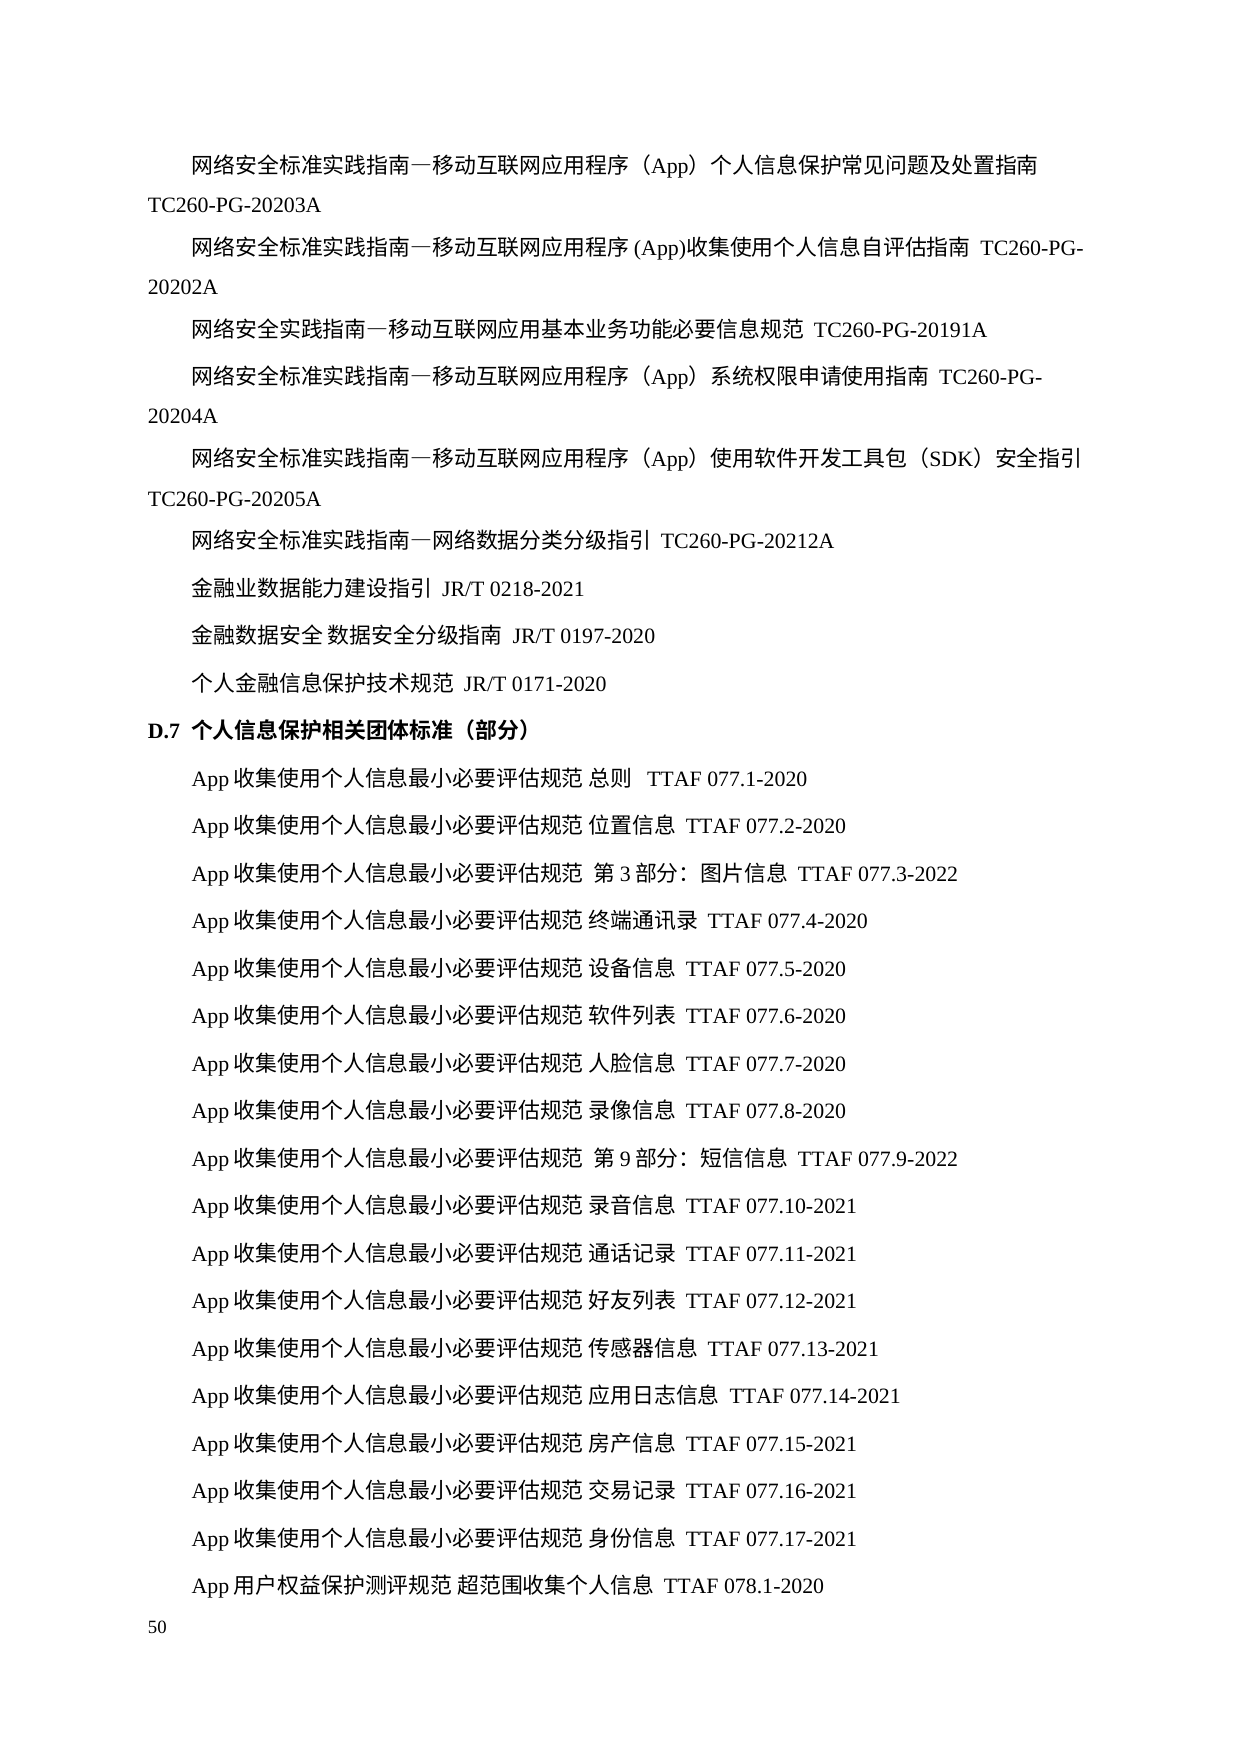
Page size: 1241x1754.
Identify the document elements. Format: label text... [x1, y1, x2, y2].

text 金融业数据能力建设指引 JR/T 0218-2021 [148, 571, 1093, 603]
text App收集使用个人信息最小必要评估规范 软件列表 TTAF 077.6-2020 [148, 998, 1093, 1030]
text App收集使用个人信息最小必要评估规范 录音信息 TTAF 077.10-2021 [148, 1188, 1093, 1220]
text 个人金融信息保护技术规范 JR/T 0171-2020 [148, 666, 1093, 698]
text App收集使用个人信息最小必要评估规范 位置信息 TTAF 077.2-2020 [148, 808, 1093, 840]
text 网络安全标准实践指南—移动互联网应用程序（App）系统权限申请使用指南 TC260-PG-20204A [148, 359, 1093, 429]
text App收集使用个人信息最小必要评估规范 交易记录 TTAF 077.16-2021 [148, 1473, 1093, 1505]
text App收集使用个人信息最小必要评估规范 录像信息 TTAF 077.8-2020 [148, 1093, 1093, 1125]
text App收集使用个人信息最小必要评估规范 房产信息 TTAF 077.15-2021 [148, 1426, 1093, 1458]
text App收集使用个人信息最小必要评估规范 传感器信息 TTAF 077.13-2021 [148, 1331, 1093, 1363]
text App收集使用个人信息最小必要评估规范 应用日志信息 TTAF 077.14-2021 [148, 1378, 1093, 1410]
text App收集使用个人信息最小必要评估规范 第3部分：图片信息 TTAF 077.3-2022 [148, 856, 1093, 888]
text App收集使用个人信息最小必要评估规范 终端通讯录 TTAF 077.4-2020 [148, 903, 1093, 935]
text 网络安全标准实践指南—移动互联网应用程序 (App)收集使用个人信息自评估指南 TC260-PG-20202A [148, 230, 1093, 299]
text App收集使用个人信息最小必要评估规范 设备信息 TTAF 077.5-2020 [148, 951, 1093, 983]
text 网络安全实践指南—移动互联网应用基本业务功能必要信息规范 TC260-PG-20191A [148, 312, 1093, 343]
text App用户权益保护测评规范 超范围收集个人信息 TTAF 078.1-2020 [148, 1568, 1093, 1600]
text 网络安全标准实践指南—网络数据分类分级指引 TC260-PG-20212A [148, 523, 1093, 555]
text 网络安全标准实践指南—移动互联网应用程序（App）个人信息保护常见问题及处置指南 TC260-PG-20203A [148, 148, 1093, 217]
text App收集使用个人信息最小必要评估规范 通话记录 TTAF 077.11-2021 [148, 1236, 1093, 1268]
text App收集使用个人信息最小必要评估规范 第9部分：短信信息 TTAF 077.9-2022 [148, 1141, 1093, 1173]
text D.7 个人信息保护相关团体标准（部分） [148, 713, 1093, 745]
text App收集使用个人信息最小必要评估规范 好友列表 TTAF 077.12-2021 [148, 1283, 1093, 1315]
text App收集使用个人信息最小必要评估规范 总则 TTAF 077.1-2020 [148, 761, 1093, 793]
text App收集使用个人信息最小必要评估规范 身份信息 TTAF 077.17-2021 [148, 1521, 1093, 1553]
text App收集使用个人信息最小必要评估规范 人脸信息 TTAF 077.7-2020 [148, 1046, 1093, 1078]
text 网络安全标准实践指南—移动互联网应用程序（App）使用软件开发工具包（SDK）安全指引 TC260-PG-20205A [148, 441, 1093, 511]
text 金融数据安全 数据安全分级指南 JR/T 0197-2020 [148, 618, 1093, 650]
